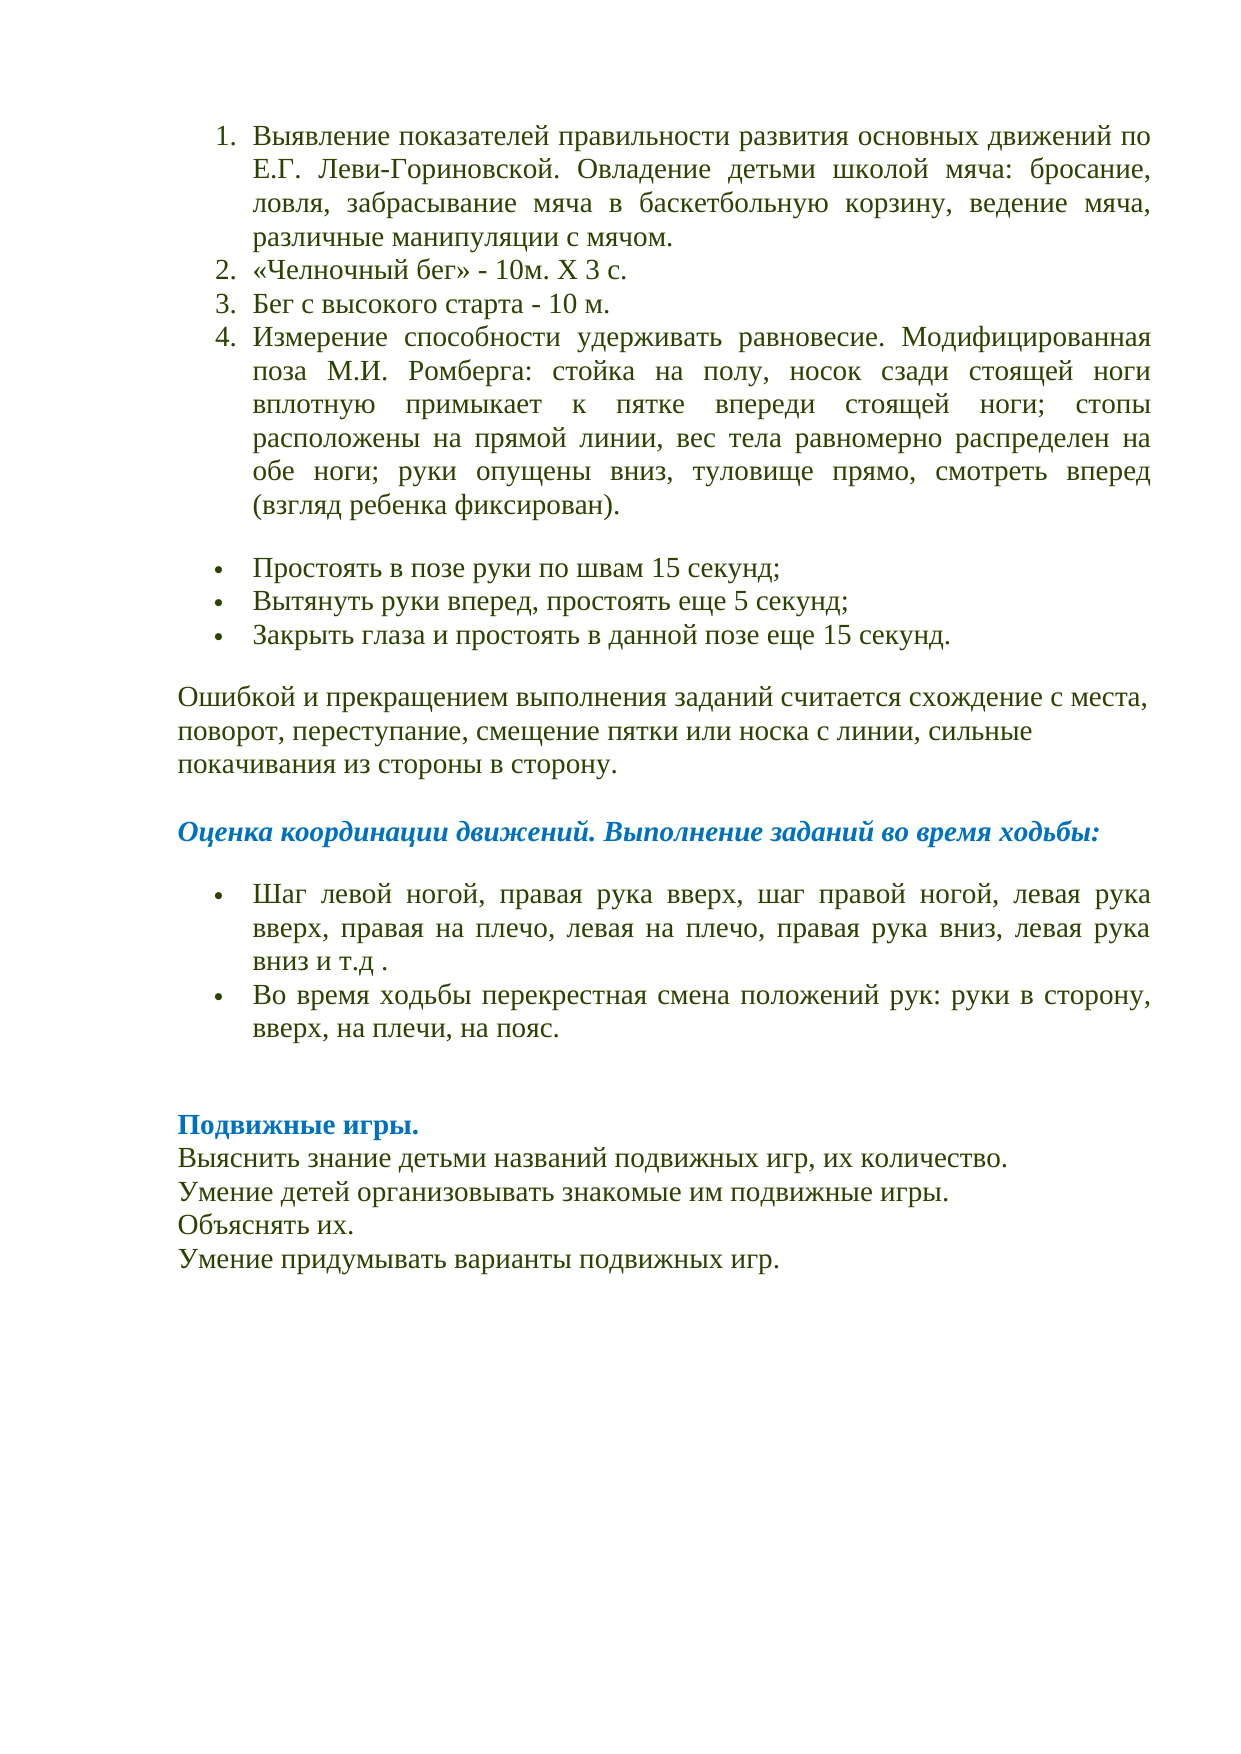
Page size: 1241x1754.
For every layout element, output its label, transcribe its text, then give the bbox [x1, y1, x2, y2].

list Закрыть глаза и простоять в данной позе еще 15 секунд. [215, 617, 1152, 650]
list Вытянуть руки вперед, простоять еще 5 секунд; [215, 583, 1152, 617]
list Шаг левой ногой, правая рука вверх, шаг правой ногой, левая рука вверх, правая на плечо, левая на плечо, правая рука вниз, левая рука вниз и т.д . [215, 876, 1152, 977]
text Ошибкой и прекращением выполнения заданий считается схождение с места, поворот, переступание, смещение пятки или носка с линии, сильные покачивания из стороны в сторону. Оценка координации движений. Выполнение заданий во время ходьбы: [177, 679, 1152, 847]
list «Челночный бег» - 10м. Х 3 с. [215, 252, 1152, 286]
list Выявление показателей правильности развития основных движений по Е.Г. Леви-Гориновской. Овладение детьми школой мяча: бросание, ловля, забрасывание мяча в баскетбольную корзину, ведение мяча, различные манипуляции с мячом. [215, 118, 1152, 252]
list Измерение способности удерживать равновесие. Модифицированная поза М.И. Ромберга: стойка на полу, носок сзади стоящей ноги вплотную примыкает к пятке впереди стоящей ноги; стопы расположены на прямой линии, вес тела равномерно распределен на обе ноги; руки опущены вниз, туловище прямо, смотреть вперед (взгляд ребенка фиксирован). [215, 319, 1152, 521]
list Простоять в позе руки по швам 15 секунд; [215, 550, 1152, 583]
list Бег с высокого старта - . [215, 286, 1152, 319]
text Подвижные игры. Выяснить знание детьми названий подвижных игр, их количество. Умение детей организовывать знакомые им подвижные игры. Объяснять их. Умение придумывать варианты подвижных игр. [177, 1073, 1152, 1274]
list Во время ходьбы перекрестная смена положений рук: руки в сторону, вверх, на плечи, на пояс. [215, 977, 1152, 1044]
